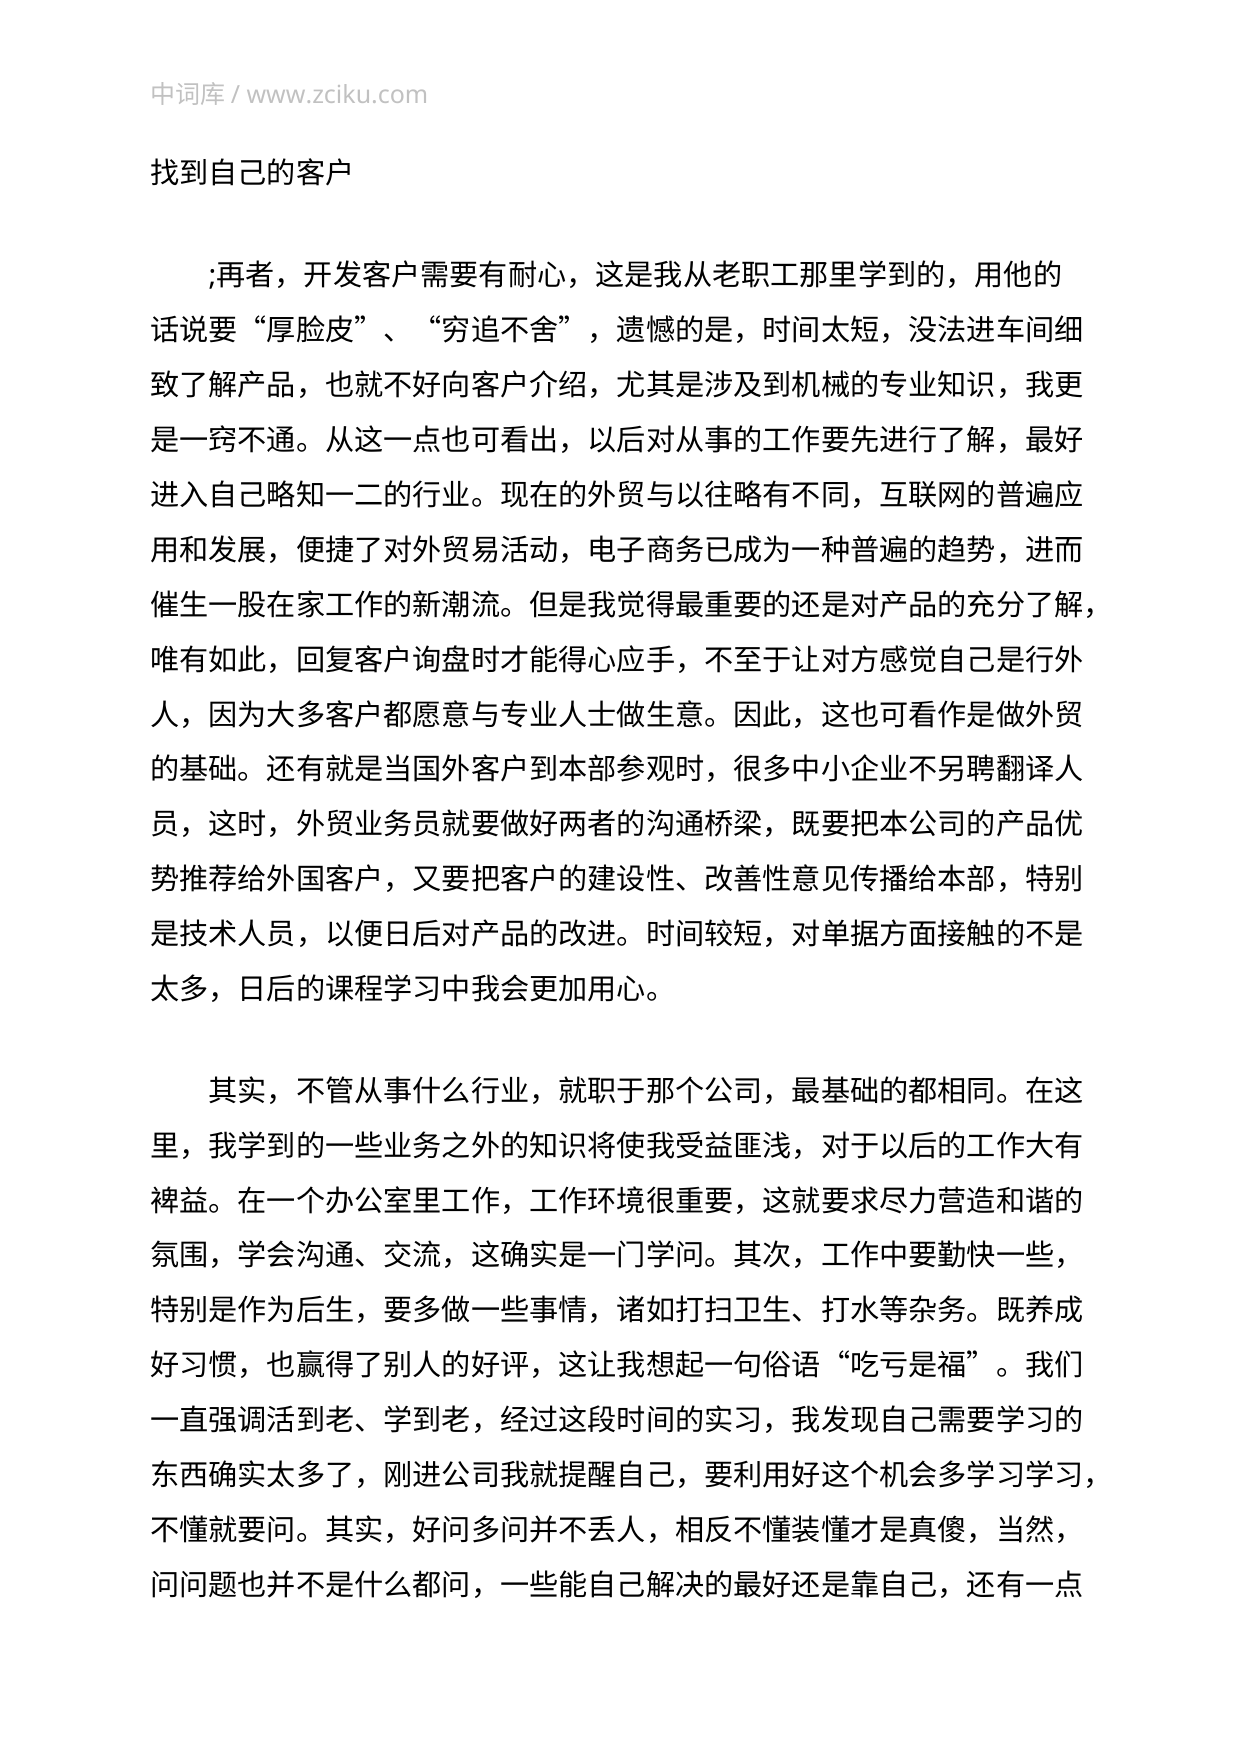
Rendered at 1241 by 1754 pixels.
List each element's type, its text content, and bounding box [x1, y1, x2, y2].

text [150, 150, 1090, 192]
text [150, 1067, 1090, 1604]
text ;再者，开发客户需要有耐心，这是我从老职工那里学到的，用他的话说要“厚脸皮”、“穷追不舍”，遗憾的是，时间太短，没法进车间细致了解产品，也就不好向客户介绍，尤其是涉及到机械的专业知识，我更是一窍不通。从这一点也可看出，以后对从事的工作要先进行了解，最好进入自己略知一二的行业。现在的外贸与以往略有不同，互联网的普遍应用和发展，便捷了对外贸易活动，电子商务已成为一种普遍的趋势，进而催生一股在家工作的新潮流。但是我觉得最重要的还是对产品的充分了解，唯有如此，回复客户询盘时才能得心应手，不至于让对方感觉自己是行外人，因为大多客户都愿意与专业人士做生意。因此，这也可看作是做外贸的基础。还有就是当国外客户到本部参观时，很多中小企业不另聘翻译人员，这时，外贸业务员就要做好两者的沟通桥梁，既要把本公司的产品优势推荐给外国客户，又要把客户的建设性、改善性意见传播给本部，特别是技术人员，以便日后对产品的改进。时间较短，对单据方面接触的不是太多，日后的课程学习中我会更加用心。 [150, 252, 1090, 1008]
